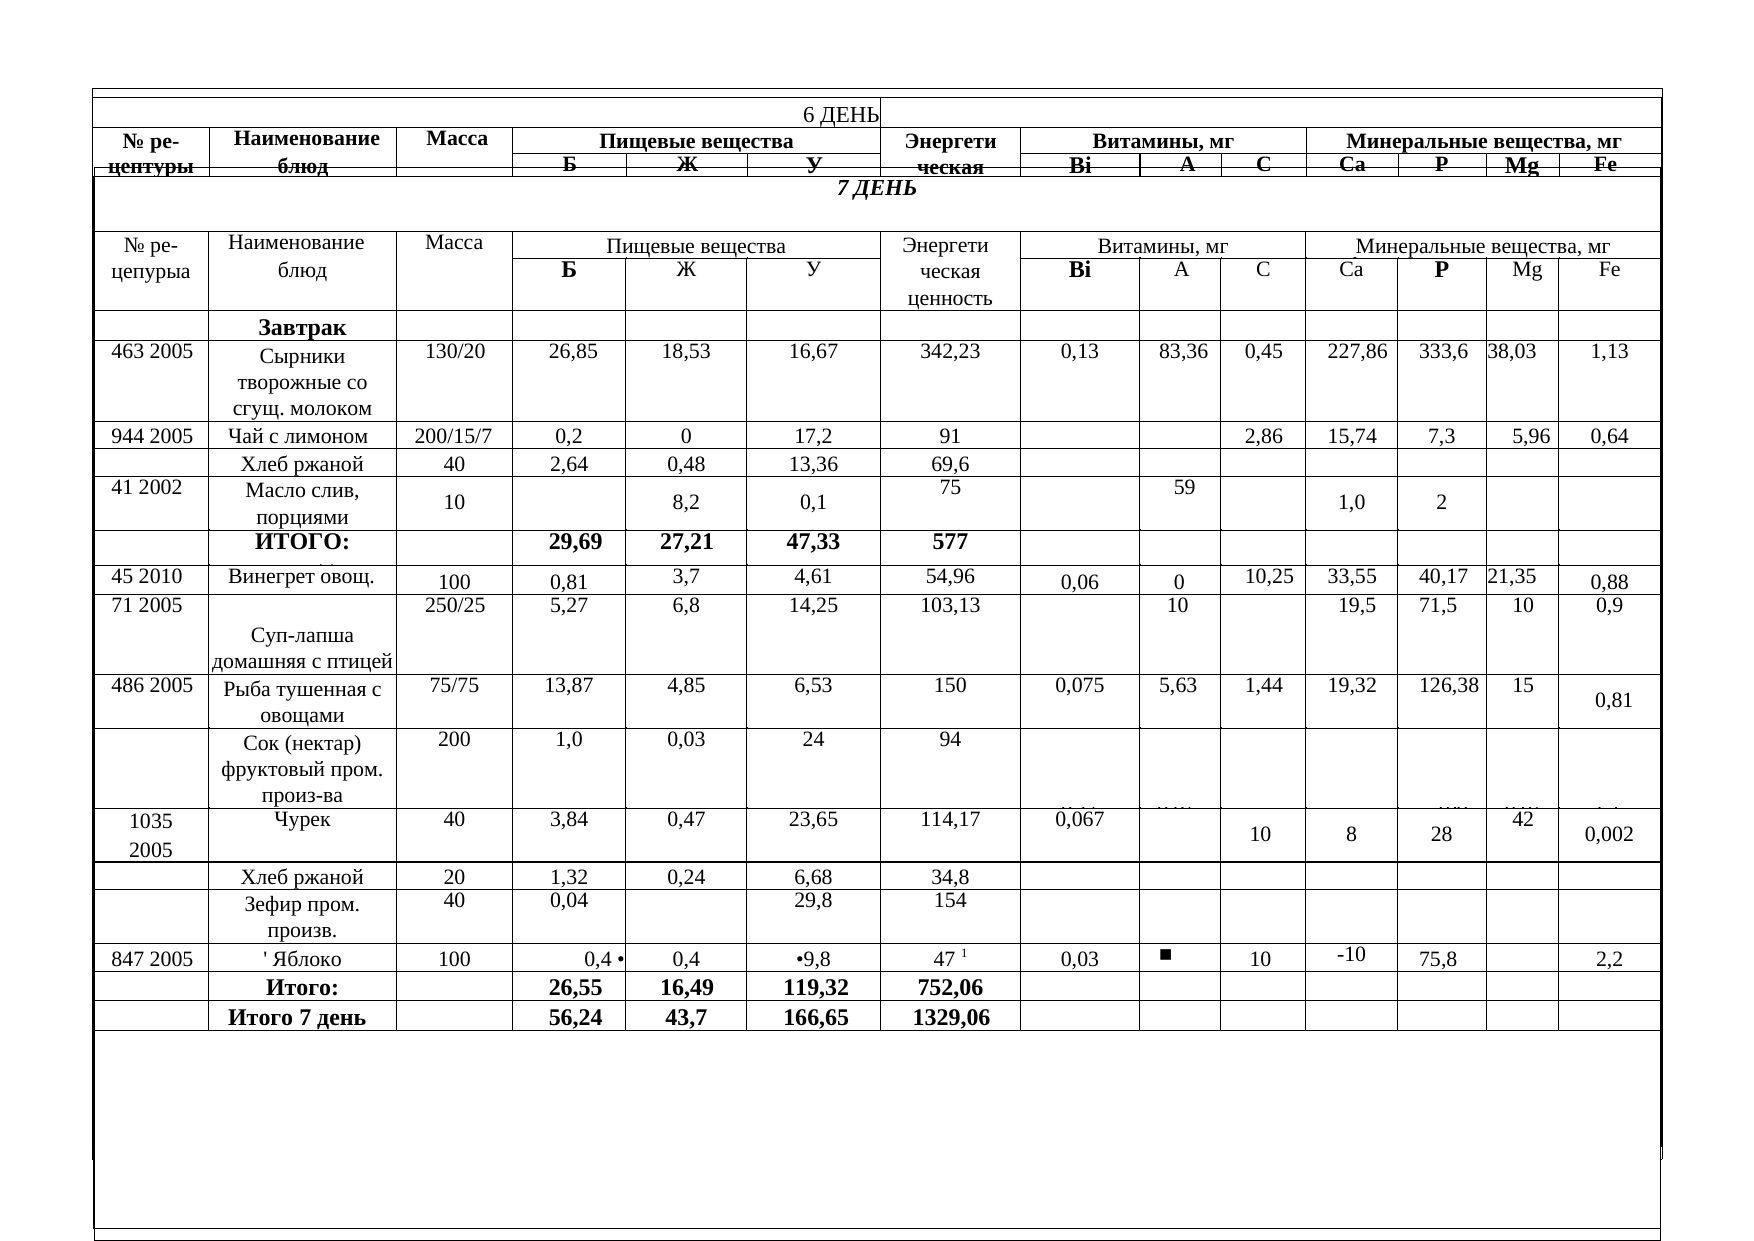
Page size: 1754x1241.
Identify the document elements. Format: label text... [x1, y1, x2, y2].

table_cell [1221, 595, 1305, 674]
table_cell 103,13 [881, 595, 1020, 674]
table_cell Б [513, 154, 626, 167]
table_cell [1306, 890, 1397, 943]
table_cell -10 [1306, 944, 1397, 971]
table_cell Масса [397, 128, 512, 167]
table_cell 69,6 [881, 449, 1020, 476]
table_cell [1306, 863, 1397, 889]
table_cell [397, 972, 512, 1000]
table_cell С [1221, 259, 1305, 310]
table_cell 16,67 [747, 341, 880, 421]
table_cell 10 [1221, 809, 1305, 861]
table_cell 150 [881, 675, 1020, 727]
table_cell [95, 449, 208, 476]
table_cell [95, 1031, 1660, 1227]
table_cell [1398, 531, 1486, 564]
table_cell 5,63 [1140, 675, 1220, 727]
table_cell Ж [627, 154, 747, 167]
table_cell 33,55 [1306, 566, 1397, 594]
table_cell Р [1398, 259, 1486, 310]
table_cell [1221, 863, 1305, 889]
table_cell 19,5 [1306, 595, 1397, 674]
table_cell [1398, 449, 1486, 476]
table_cell 29,69 [513, 531, 625, 564]
table_cell 1,32 [513, 863, 625, 889]
table_cell 23,65 [747, 809, 880, 861]
table_cell [1306, 729, 1397, 807]
table_cell 342,23 [881, 341, 1020, 421]
table_cell 114,17 [881, 809, 1020, 861]
table_cell У [747, 259, 880, 310]
table_cell [1559, 972, 1660, 1000]
table_cell 0,4 • [513, 944, 625, 971]
table_cell ' Яблоко [209, 944, 396, 971]
table_cell 1,0 [513, 729, 625, 807]
table_cell 100 [397, 566, 512, 594]
table_cell 7,3 [1398, 422, 1486, 448]
table_cell 40 [397, 809, 512, 861]
table_cell 1035 2005 [95, 809, 208, 861]
table_cell 0,4 [626, 944, 746, 971]
table_cell [1559, 311, 1660, 340]
table_cell А [1141, 154, 1221, 167]
table_cell [1021, 595, 1139, 674]
table_cell [1021, 477, 1139, 529]
table_cell [1021, 449, 1139, 476]
table_cell Энергети ческая ценность [881, 232, 1020, 310]
table_cell Витамины, мг [1021, 232, 1305, 257]
table_cell 43,7 [626, 1001, 746, 1030]
table_cell 71 2005 [95, 595, 208, 674]
table_cell 10 [1140, 595, 1220, 674]
table_cell ■ [1140, 944, 1220, 971]
table_cell 75,8 [1398, 944, 1486, 971]
table_cell 0,03 [1021, 944, 1139, 971]
table_cell [1021, 531, 1139, 564]
table_cell [1559, 531, 1660, 564]
table_cell 54,96 [881, 566, 1020, 594]
table_cell 944 2005 [95, 422, 208, 448]
table_cell 130/20 [397, 341, 512, 421]
table_cell А [1140, 259, 1220, 310]
table_cell [95, 1001, 208, 1030]
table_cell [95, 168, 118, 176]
table_cell [1221, 890, 1305, 943]
table_cell Fe [1560, 154, 1661, 167]
table_cell 0,03 [626, 729, 746, 807]
table_cell [1559, 449, 1660, 476]
table_cell 20 [397, 863, 512, 889]
table_cell [1021, 311, 1139, 340]
table_cell 27,21 [626, 531, 746, 564]
table_cell [1140, 809, 1220, 861]
table_cell [1021, 1001, 1139, 1030]
table_cell [397, 531, 512, 564]
table_cell 15 [1487, 675, 1558, 727]
table_cell [1221, 449, 1305, 476]
table_cell С [1222, 154, 1306, 167]
table_cell 0,45 [1221, 341, 1305, 421]
table_header 7 ДЕНЬ [95, 177, 1660, 231]
table_cell 0,13 [1021, 341, 1139, 421]
table_cell 166,65 [747, 1001, 880, 1030]
table_cell [1559, 890, 1660, 943]
table_cell 200 [397, 729, 512, 807]
table_cell [95, 972, 208, 1000]
table_cell Хлеб ржаной [209, 449, 396, 476]
table_cell 5,27 [513, 595, 625, 674]
table_cell 1,0 [1306, 477, 1397, 529]
table_cell 10 [1487, 595, 1558, 674]
table_cell [1306, 1001, 1397, 1030]
table_cell 0 [1140, 566, 1220, 594]
table_cell 26,85 [513, 341, 625, 421]
table_cell Завтрак [209, 311, 396, 340]
table_cell 0,1 [747, 477, 880, 529]
table_cell [1140, 422, 1220, 448]
table_cell Fe [1559, 259, 1660, 310]
table_cell 83,36 [1140, 341, 1220, 421]
table_cell Витамины, мг [1021, 128, 1306, 153]
table_header [881, 98, 1661, 127]
table_cell [1398, 863, 1486, 889]
table_cell [1487, 311, 1558, 340]
table_cell 4,61 [747, 566, 880, 594]
table_cell 1329,06 [881, 1001, 1020, 1030]
table_cell 13,87 [513, 675, 625, 727]
table_cell [626, 311, 746, 340]
table_cell [1487, 1001, 1558, 1030]
table_cell [1398, 972, 1486, 1000]
table_cell 0,81 [513, 566, 625, 594]
table_cell Пищевые вещества [513, 232, 880, 257]
table_cell 10 [1221, 944, 1305, 971]
table_cell [1487, 729, 1558, 807]
table_cell 0,04 [513, 890, 625, 943]
table_cell 42 [1487, 809, 1558, 861]
table_cell 28 [1398, 809, 1486, 861]
table_cell Р [1399, 154, 1486, 167]
table_cell [397, 1001, 512, 1030]
table_cell Б [513, 259, 625, 310]
table_cell [1140, 311, 1220, 340]
table_cell 0,075 [1021, 675, 1139, 727]
table_cell 0,24 [626, 863, 746, 889]
table_cell [1398, 890, 1486, 943]
table_cell [1398, 729, 1486, 807]
table_cell [1140, 729, 1220, 807]
table_cell 38,03 [1487, 341, 1558, 421]
table_cell 10,25 [1221, 566, 1305, 594]
table_cell Минеральные вещества, мг [1307, 128, 1661, 153]
table_cell 4,85 [626, 675, 746, 727]
table_cell 15,74 [1306, 422, 1397, 448]
table_cell 13,36 [747, 449, 880, 476]
table_cell [1487, 863, 1558, 889]
table_cell [513, 477, 625, 529]
table_cell 8 [1306, 809, 1397, 861]
table_cell 56,24 [513, 1001, 625, 1030]
table_cell Сырники творожные со сгущ. молоком [209, 341, 396, 421]
table_cell 0,06 [1021, 566, 1139, 594]
table_header 6 ДЕНЬ [93, 98, 880, 127]
table_cell Mg [1487, 259, 1558, 310]
table_cell [1140, 863, 1220, 889]
table_cell 91 [881, 422, 1020, 448]
table_cell [747, 311, 880, 340]
table_cell 0,2 [513, 422, 625, 448]
table_cell 47 1 [881, 944, 1020, 971]
table_cell [1398, 1001, 1486, 1030]
table_cell Минеральные вещества, мг [1306, 232, 1660, 257]
table_cell Bi [1021, 259, 1139, 310]
table_cell [95, 729, 208, 807]
table_cell [1221, 972, 1305, 1000]
table_cell 75 [881, 477, 1020, 529]
table_cell [1221, 531, 1305, 564]
table_cell [1221, 1001, 1305, 1030]
table_cell 24 [747, 729, 880, 807]
table_cell 21,35 [1487, 566, 1558, 594]
table_cell 577 [881, 531, 1020, 564]
table_cell [1221, 729, 1305, 807]
table_cell 6,53 [747, 675, 880, 727]
table_cell 0,64 [1559, 422, 1660, 448]
table_cell [1021, 863, 1139, 889]
table_cell 0 [626, 422, 746, 448]
table_cell Сок (нектар) фруктовый пром. произ-ва [209, 729, 396, 807]
table_cell [1140, 531, 1220, 564]
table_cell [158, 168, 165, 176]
table_cell 6,68 [747, 863, 880, 889]
table_cell Чурек [209, 809, 396, 861]
table_cell 752,06 [881, 972, 1020, 1000]
table_cell [1487, 477, 1558, 529]
table_cell 40 [397, 449, 512, 476]
table_cell 59 [1140, 477, 1220, 529]
table_cell 0,47 [626, 809, 746, 861]
table_cell 1,13 [1559, 341, 1660, 421]
table_cell 41 2002 [95, 477, 208, 529]
table_cell № рецептуры [93, 128, 209, 167]
table_cell 0,067 [1021, 809, 1139, 861]
table_cell 8,2 [626, 477, 746, 529]
table_cell [1559, 1001, 1660, 1030]
table_cell № ре- цепурыа [95, 232, 208, 310]
table_cell [1140, 1001, 1220, 1030]
table_cell Наименование блюд [210, 128, 396, 167]
table_cell Bi [1021, 154, 1139, 167]
table_cell Итого: [209, 972, 396, 1000]
table_cell [1306, 449, 1397, 476]
table_cell 26,55 [513, 972, 625, 1000]
table_cell 47,33 [747, 531, 880, 564]
table_cell [397, 311, 512, 340]
table_cell 200/15/7 [397, 422, 512, 448]
table_cell [1140, 972, 1220, 1000]
table_cell 486 2005 [95, 675, 208, 727]
table_cell [1221, 477, 1305, 529]
table_cell [1306, 972, 1397, 1000]
table_cell 100 [397, 944, 512, 971]
table_cell [95, 531, 208, 564]
table_cell Пищевые вещества [513, 128, 880, 153]
table_cell [1487, 449, 1558, 476]
table_cell 94 [881, 729, 1020, 807]
table_cell Mg [1487, 154, 1559, 167]
table_cell 847 2005 [95, 944, 208, 971]
table_cell 0,88 [1559, 566, 1660, 594]
table_cell [1140, 449, 1220, 476]
table_cell У [748, 154, 880, 167]
table_cell 75/75 [397, 675, 512, 727]
table_cell Масса [397, 232, 512, 310]
table_cell Зефир пром. произв. [209, 890, 396, 943]
table_cell 2 [1398, 477, 1486, 529]
table_cell 2,86 [1221, 422, 1305, 448]
table_cell [1021, 890, 1139, 943]
table_cell [95, 890, 208, 943]
table_cell ИТОГО: [209, 531, 396, 564]
table_cell 2,2 [1559, 944, 1660, 971]
table_cell •9,8 [747, 944, 880, 971]
table_cell Наименование блюд [209, 232, 396, 310]
table_cell 3,84 [513, 809, 625, 861]
table_cell Са [1306, 259, 1397, 310]
table_cell Винегрет овощ. [209, 566, 396, 594]
table_cell [1140, 890, 1220, 943]
table_cell [1559, 729, 1660, 807]
table_cell 14,25 [747, 595, 880, 674]
table_cell Хлеб ржаной [209, 863, 396, 889]
table_cell 154 [881, 890, 1020, 943]
table_cell 3,7 [626, 566, 746, 594]
table_cell 17,2 [747, 422, 880, 448]
table_cell 0,002 [1559, 809, 1660, 861]
table_cell Ж [626, 259, 746, 310]
table_cell 29,8 [747, 890, 880, 943]
table_cell 10 [397, 477, 512, 529]
table_cell [1559, 477, 1660, 529]
table_cell 126,38 [1398, 675, 1486, 727]
table_cell [1487, 972, 1558, 1000]
table_cell 40 [397, 890, 512, 943]
table_cell Чай с лимоном [209, 422, 396, 448]
table_cell [881, 311, 1020, 340]
table_cell Са [1307, 154, 1398, 167]
table_cell [1398, 311, 1486, 340]
table_cell 0,81 [1559, 675, 1660, 727]
table_cell Масло слив, порциями [209, 477, 396, 529]
table_cell [1487, 531, 1558, 564]
table_cell [1487, 944, 1558, 971]
table_cell [95, 311, 208, 340]
table_cell 227,86 [1306, 341, 1397, 421]
table_cell 250/25 [397, 595, 512, 674]
table_cell [1221, 311, 1305, 340]
table_cell [1306, 531, 1397, 564]
table_cell 45 2010 [95, 566, 208, 594]
table_cell Суп-лапша домашняя с птицей [209, 595, 396, 674]
table_cell Рыба тушенная с овощами [209, 675, 396, 727]
table_cell 1,44 [1221, 675, 1305, 727]
table_cell [1559, 863, 1660, 889]
table_cell [513, 311, 625, 340]
table_cell 18,53 [626, 341, 746, 421]
table_cell 2,64 [513, 449, 625, 476]
table_cell [1306, 311, 1397, 340]
table_cell 0,9 [1559, 595, 1660, 674]
table_cell 19,32 [1306, 675, 1397, 727]
table_cell [1487, 890, 1558, 943]
table_cell 119,32 [747, 972, 880, 1000]
table_cell 463 2005 [95, 341, 208, 421]
table_cell Итого 7 день [209, 1001, 396, 1030]
table_cell Энергети ческая ценность [881, 128, 1020, 167]
table_cell 6,8 [626, 595, 746, 674]
table_cell 0,48 [626, 449, 746, 476]
table_cell 40,17 [1398, 566, 1486, 594]
table_cell 71,5 [1398, 595, 1486, 674]
table_cell [95, 863, 208, 889]
table_cell 34,8 [881, 863, 1020, 889]
table_cell 16,49 [626, 972, 746, 1000]
table_cell 5,96 [1487, 422, 1558, 448]
table_cell [1021, 729, 1139, 807]
table_cell [626, 890, 746, 943]
table_cell 333,6 [1398, 341, 1486, 421]
table_cell [1021, 422, 1139, 448]
table_cell [1021, 972, 1139, 1000]
